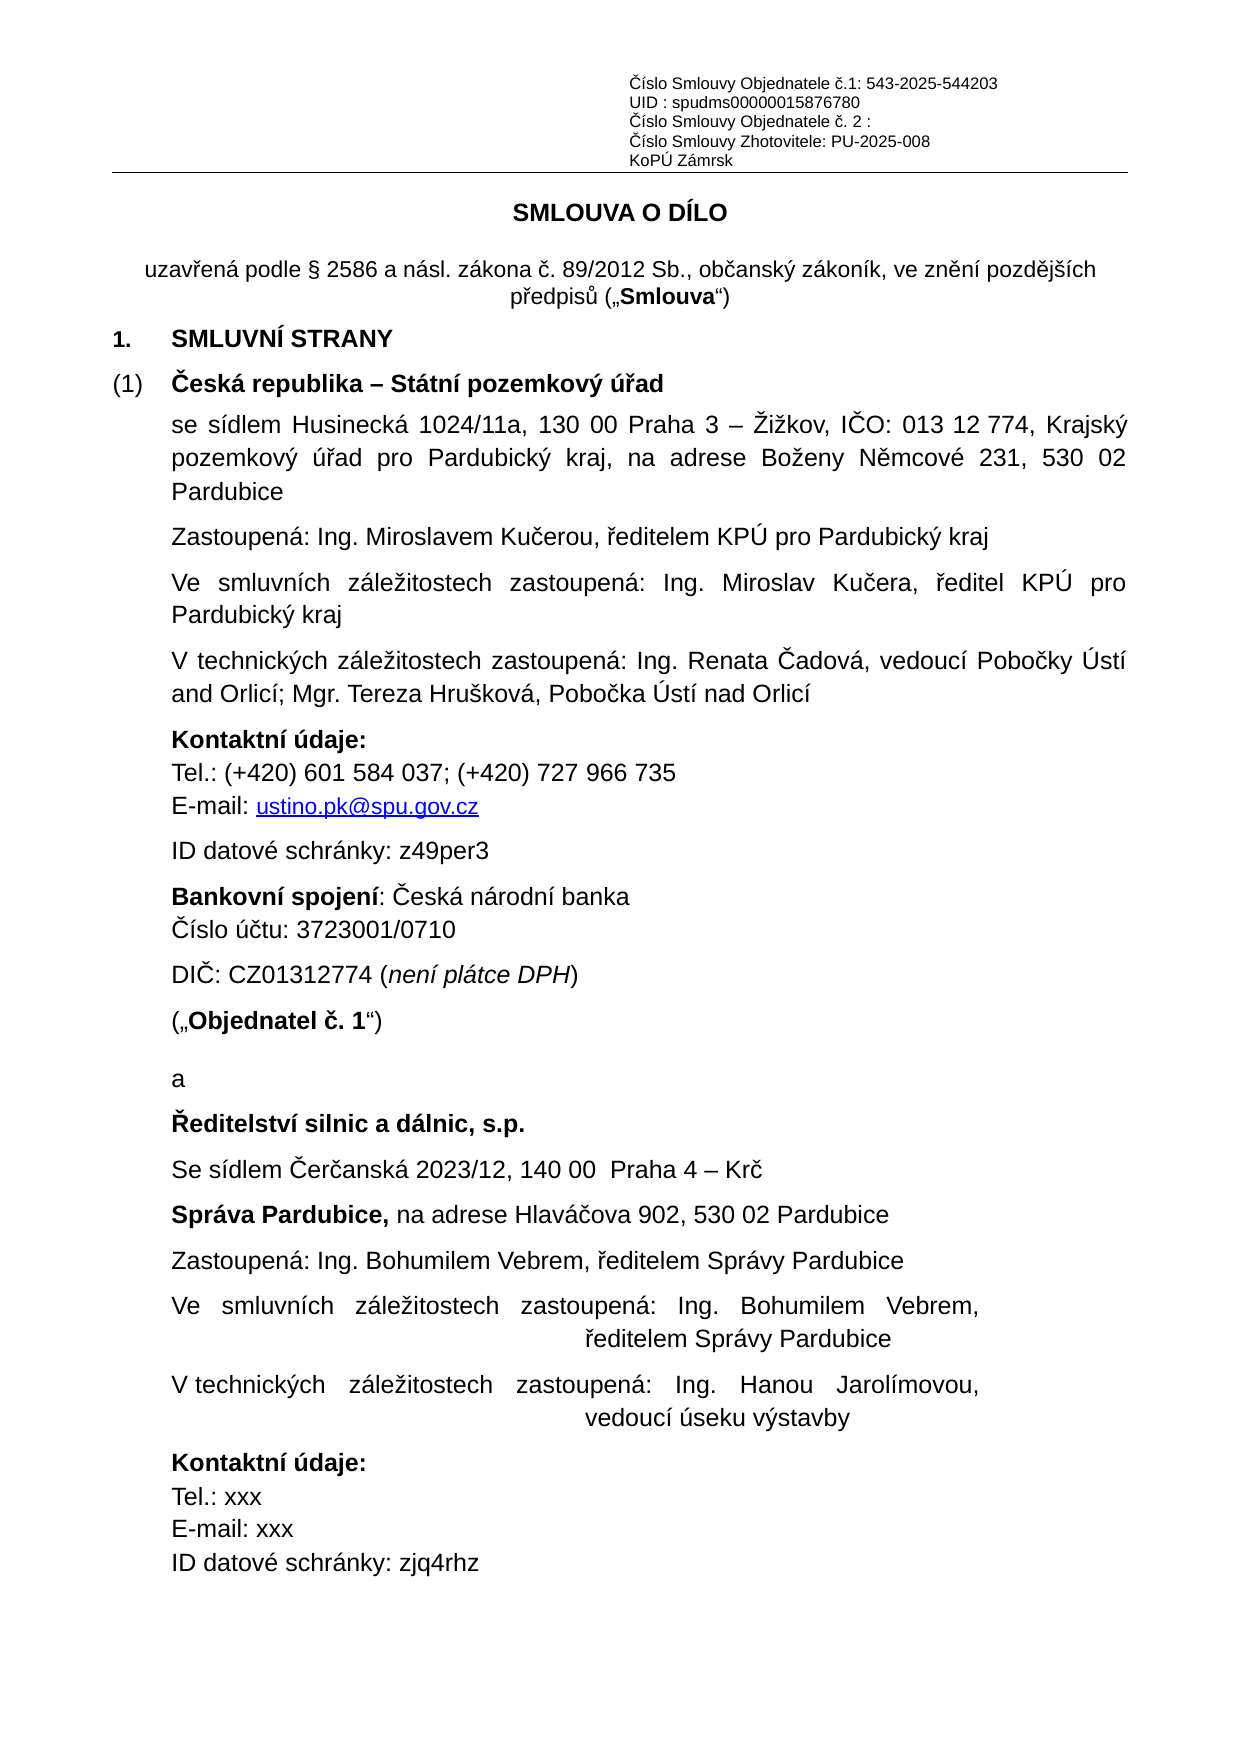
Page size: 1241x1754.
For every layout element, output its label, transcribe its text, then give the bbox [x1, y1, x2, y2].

text Se sídlem Čerčanská 2023/12, 140 00 Praha 4 – Krč [171, 1155, 980, 1183]
text DIČ: CZ01312774 (není plátce DPH) [171, 960, 980, 989]
text Tel.: (+420) 601 584 037; (+420) 727 966 735 [171, 758, 1128, 786]
text Kontaktní údaje: [171, 1448, 1128, 1477]
text ID datové schránky: z49per3 [171, 836, 980, 865]
text Číslo účtu: 3723001/0710 [171, 915, 980, 943]
text Ve smluvních záležitostech zastoupená: Ing. Miroslav Kučera, ředitel KPÚ pro Pardubický kraj [171, 567, 1128, 629]
title SMLOUVA O DÍLO [112, 198, 1128, 227]
list uzavřená podle § 2586 a násl. zákona č. 89/2012 Sb., občanský zákoník, ve znění pozdějších předpisů („Smlouva“) [112, 256, 1128, 309]
text V technických záležitostech zastoupená: Ing. Renata Čadová, vedoucí Pobočky Ústí and Orlicí; Mgr. Tereza Hrušková, Pobočka Ústí nad Orlicí [171, 646, 1128, 708]
text Tel.: xxx [171, 1481, 1128, 1510]
text („Objednatel č. 1“) [171, 1006, 980, 1034]
text V technických záležitostech zastoupená: Ing. Hanou Jarolímovou, vedoucí úseku výstavby [171, 1370, 980, 1432]
subtitle SMLUVNÍ STRANY [112, 324, 1128, 352]
text Zastoupená: Ing. Bohumilem Vebrem, ředitelem Správy Pardubice [171, 1246, 980, 1274]
text a [171, 1064, 1128, 1092]
text ID datové schránky: zjq4rhz [171, 1547, 980, 1576]
text Kontaktní údaje: [171, 724, 1128, 753]
list Česká republika – Státní pozemkový úřad [112, 369, 1128, 398]
text E-mail: ustino.pk@spu.gov.cz [171, 791, 1128, 819]
text Ve smluvních záležitostech zastoupená: Ing. Bohumilem Vebrem, ředitelem Správy Pardubice [171, 1291, 980, 1353]
text Správa Pardubice, na adrese Hlaváčova 902, 530 02 Pardubice [171, 1200, 980, 1229]
text Ředitelství silnic a dálnic, s.p. [171, 1109, 980, 1138]
text E-mail: xxx [171, 1514, 1128, 1543]
text Zastoupená: Ing. Miroslavem Kučerou, ředitelem KPÚ pro Pardubický kraj [171, 522, 1128, 551]
text Bankovní spojení: Česká národní banka [171, 882, 1128, 910]
text se sídlem Husinecká 1024/11a, 130 00 Praha 3 – Žižkov, IČO: 013 12 774, Krajský pozemkový úřad pro Pardubický kraj, na adrese Boženy Němcové 231, 530 02 Pardubice [171, 410, 1128, 505]
